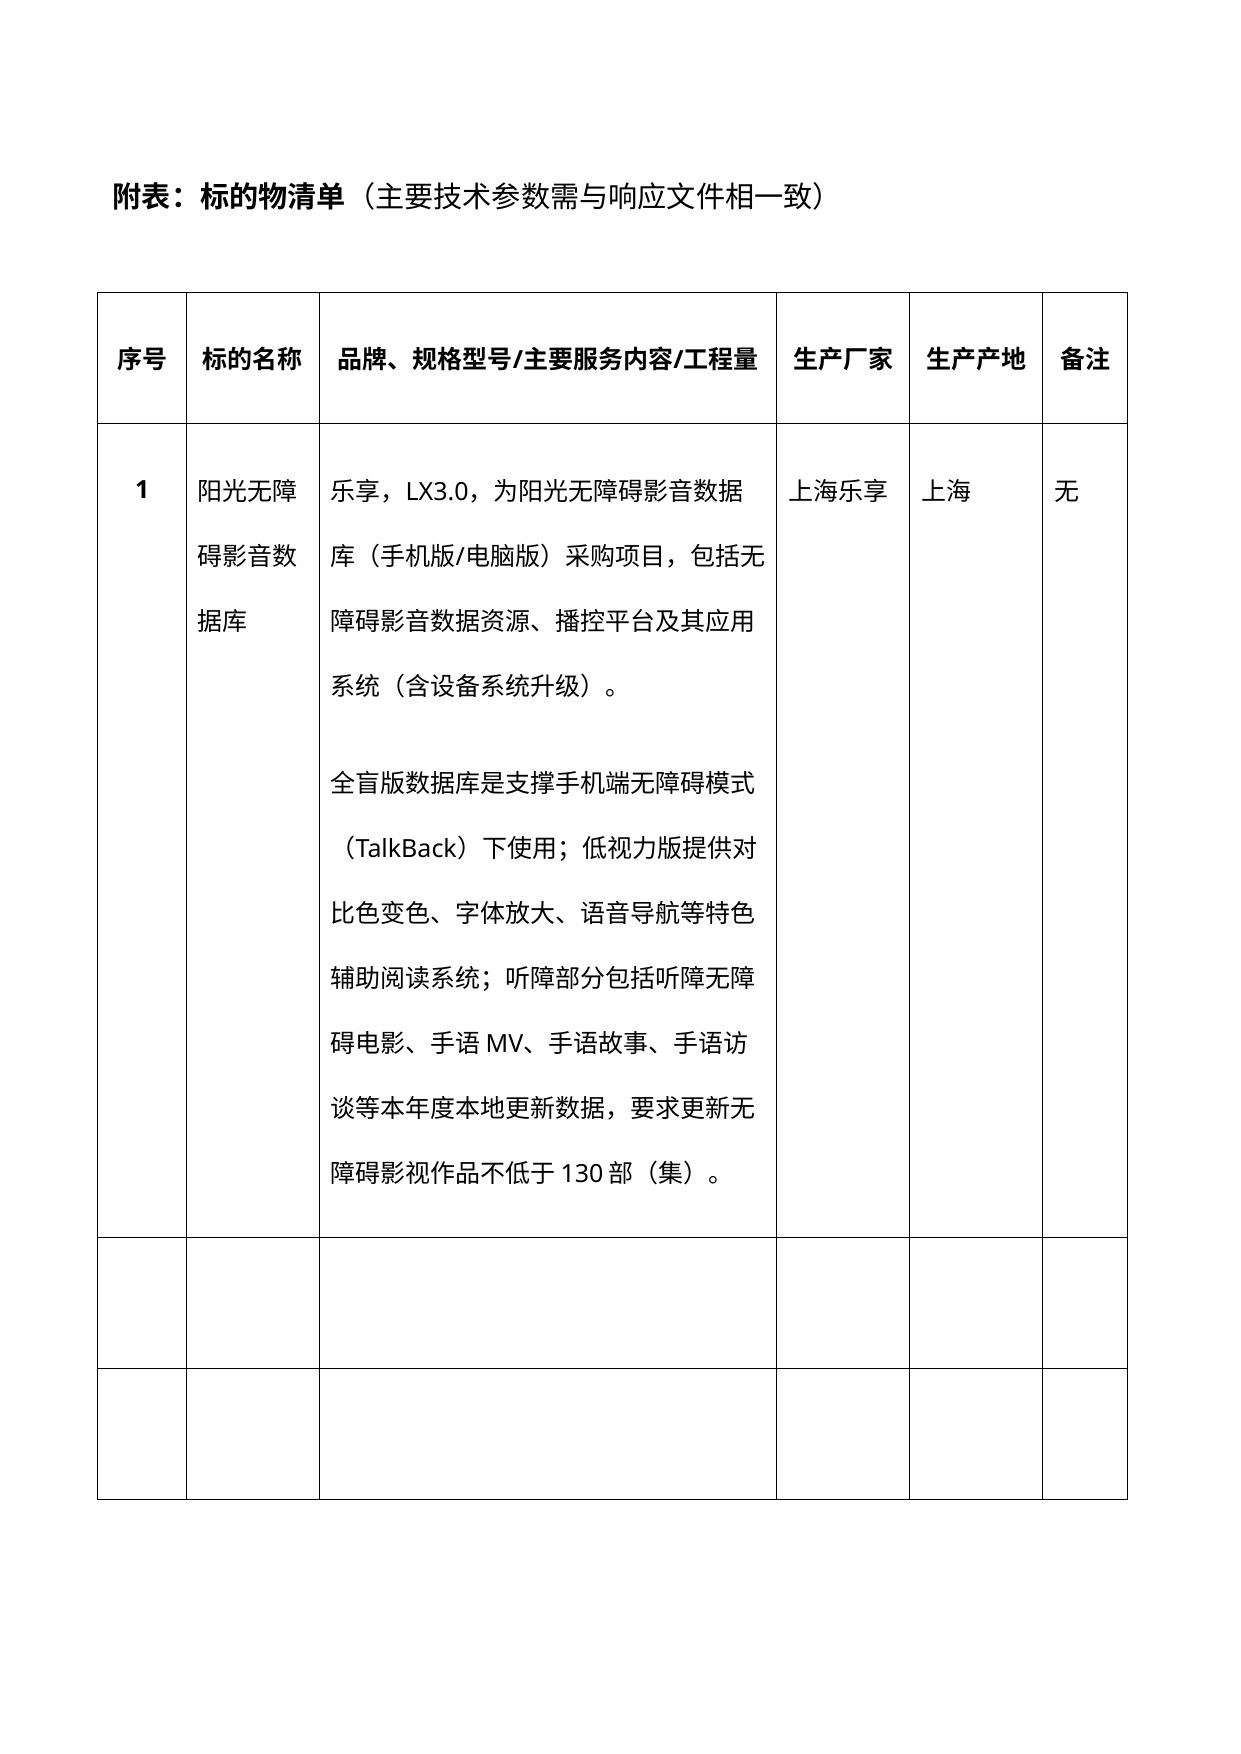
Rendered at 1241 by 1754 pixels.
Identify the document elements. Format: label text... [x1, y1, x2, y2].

table_cell [187, 1369, 319, 1499]
table_cell 上海 [910, 424, 1042, 1237]
table_cell [777, 1369, 909, 1499]
table_header 品牌、规格型号/主要服务内容/工程量 [320, 293, 776, 423]
table_cell [98, 1238, 186, 1368]
table_cell 1 [98, 424, 186, 1237]
table_cell [187, 1238, 319, 1368]
table_header 备注 [1043, 293, 1127, 423]
table_cell 无 [1043, 424, 1127, 1237]
table_cell [910, 1238, 1042, 1368]
table_cell [910, 1369, 1042, 1499]
table_cell [1043, 1238, 1127, 1368]
table_header 生产产地 [910, 293, 1042, 423]
table_header 标的名称 [187, 293, 319, 423]
table_header 生产厂家 [777, 293, 909, 423]
table_cell [98, 1369, 186, 1499]
table_cell [1043, 1369, 1127, 1499]
table_cell [320, 1238, 776, 1368]
table_cell [320, 1369, 776, 1499]
table_cell 乐享，LX3.0，为阳光无障碍影音数据库（手机版/电脑版）采购项目，包括无障碍影音数据资源、播控平台及其应用系统（含设备系统升级）。 全盲版数据库是支撑手机端无障碍模式（TalkBack）下使用；低视力版提供对比色变色、字体放大、语音导航等特色辅助阅读系统；听障部分包括听障无障碍电影、手语MV、手语故事、手语访谈等本年度本地更新数据，要求更新无障碍影视作品不低于130部（集）。 [320, 424, 776, 1237]
table_cell [777, 1238, 909, 1368]
table_cell 上海乐享 [777, 424, 909, 1237]
text 附表：标的物清单（主要技术参数需与响应文件相一致） [112, 162, 1128, 227]
table_cell 阳光无障碍影音数据库 [187, 424, 319, 1237]
table_header 序号 [98, 293, 186, 423]
